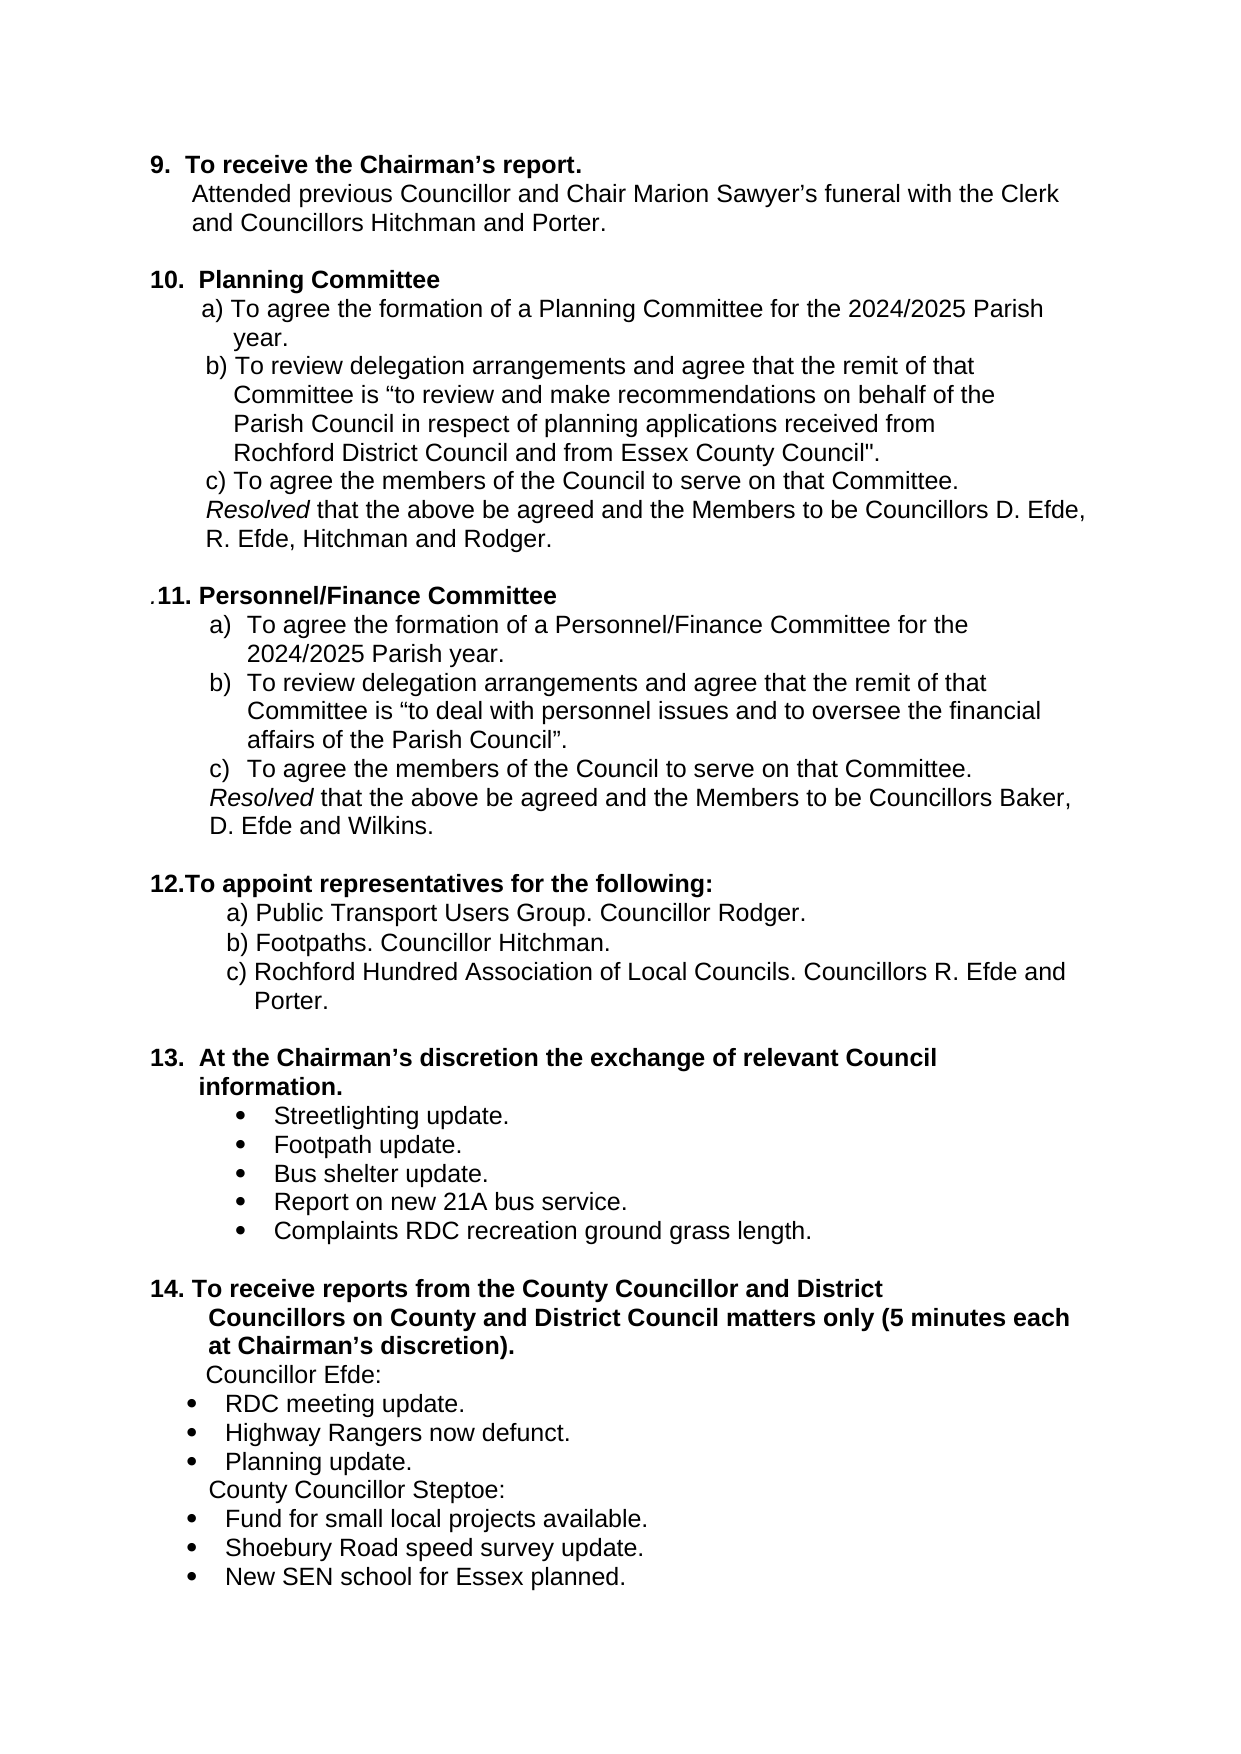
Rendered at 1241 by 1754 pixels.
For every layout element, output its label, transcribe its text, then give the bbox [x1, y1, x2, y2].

list Bus shelter update. [236, 1158, 1090, 1187]
list Planning update. [187, 1447, 1090, 1475]
text Committee is “to review and make recommendations on behalf of the [150, 380, 1090, 409]
text c) To agree the members of the Council to serve on that Committee. [150, 466, 1090, 495]
list To review delegation arrangements and agree that the remit of that [209, 667, 1090, 696]
text Rochford District Council and from Essex County Council". [150, 437, 1090, 466]
text .11. Personnel/Finance Committee [150, 581, 1090, 610]
text Resolved that the above be agreed and the Members to be Councillors D. Efde, [150, 495, 1090, 524]
text Councillor Efde: [150, 1360, 1090, 1389]
list Footpath update. [236, 1130, 1090, 1158]
text 10. Planning Committee [150, 265, 1090, 294]
list Report on new 21A bus service. [236, 1187, 1090, 1216]
text Resolved that the above be agreed and the Members to be Councillors Baker, D. Efde and Wilkins. [209, 782, 1090, 840]
list Fund for small local projects available. [187, 1504, 1090, 1533]
list New SEN school for Essex planned. [187, 1562, 1090, 1591]
text b) To review delegation arrangements and agree that the remit of that [150, 351, 1090, 380]
text Attended previous Councillor and Chair Marion Sawyer’s funeral with the Clerk [150, 179, 1090, 207]
list To agree the formation of a Personnel/Finance Committee for the 2024/2025 Parish year. [209, 610, 1090, 667]
list RDC meeting update. [187, 1389, 1090, 1418]
text a) To agree the formation of a Planning Committee for the 2024/2025 Parish [194, 294, 1090, 322]
text 13. At the Chairman’s discretion the exchange of relevant Council [150, 1043, 1090, 1072]
text at Chairman’s discretion). [194, 1331, 1090, 1360]
text R. Efde, Hitchman and Rodger. [150, 524, 1090, 552]
list Highway Rangers now defunct. [187, 1418, 1090, 1447]
list Shoebury Road speed survey update. [187, 1533, 1090, 1562]
text 12.To appoint representatives for the following: [150, 869, 1090, 898]
list Streetlighting update. [236, 1101, 1090, 1130]
text Committee is “to deal with personnel issues and to oversee the financial [150, 696, 1090, 725]
text and Councillors Hitchman and Porter. [150, 207, 1090, 236]
text a) Public Transport Users Group. Councillor Rodger. [150, 898, 1090, 927]
text 14. To receive reports from the County Councillor and District [150, 1274, 1090, 1303]
text Parish Council in respect of planning applications received from [150, 409, 1090, 437]
text Porter. [150, 985, 1090, 1014]
text b) Footpaths. Councillor Hitchman. [150, 927, 1090, 956]
list Complaints RDC recreation ground grass length. [236, 1216, 1090, 1245]
text Councillors on County and District Council matters only (5 minutes each [194, 1303, 1090, 1331]
text information. [150, 1072, 1090, 1101]
list To agree the members of the Council to serve on that Committee. [209, 754, 1090, 782]
text year. [150, 322, 1090, 351]
text County Councillor Steptoe: [187, 1475, 1090, 1504]
text affairs of the Parish Council”. [150, 725, 1090, 754]
text 9. To receive the Chairman’s report. [150, 150, 1090, 179]
text c) Rochford Hundred Association of Local Councils. Councillors R. Efde and [150, 956, 1090, 985]
